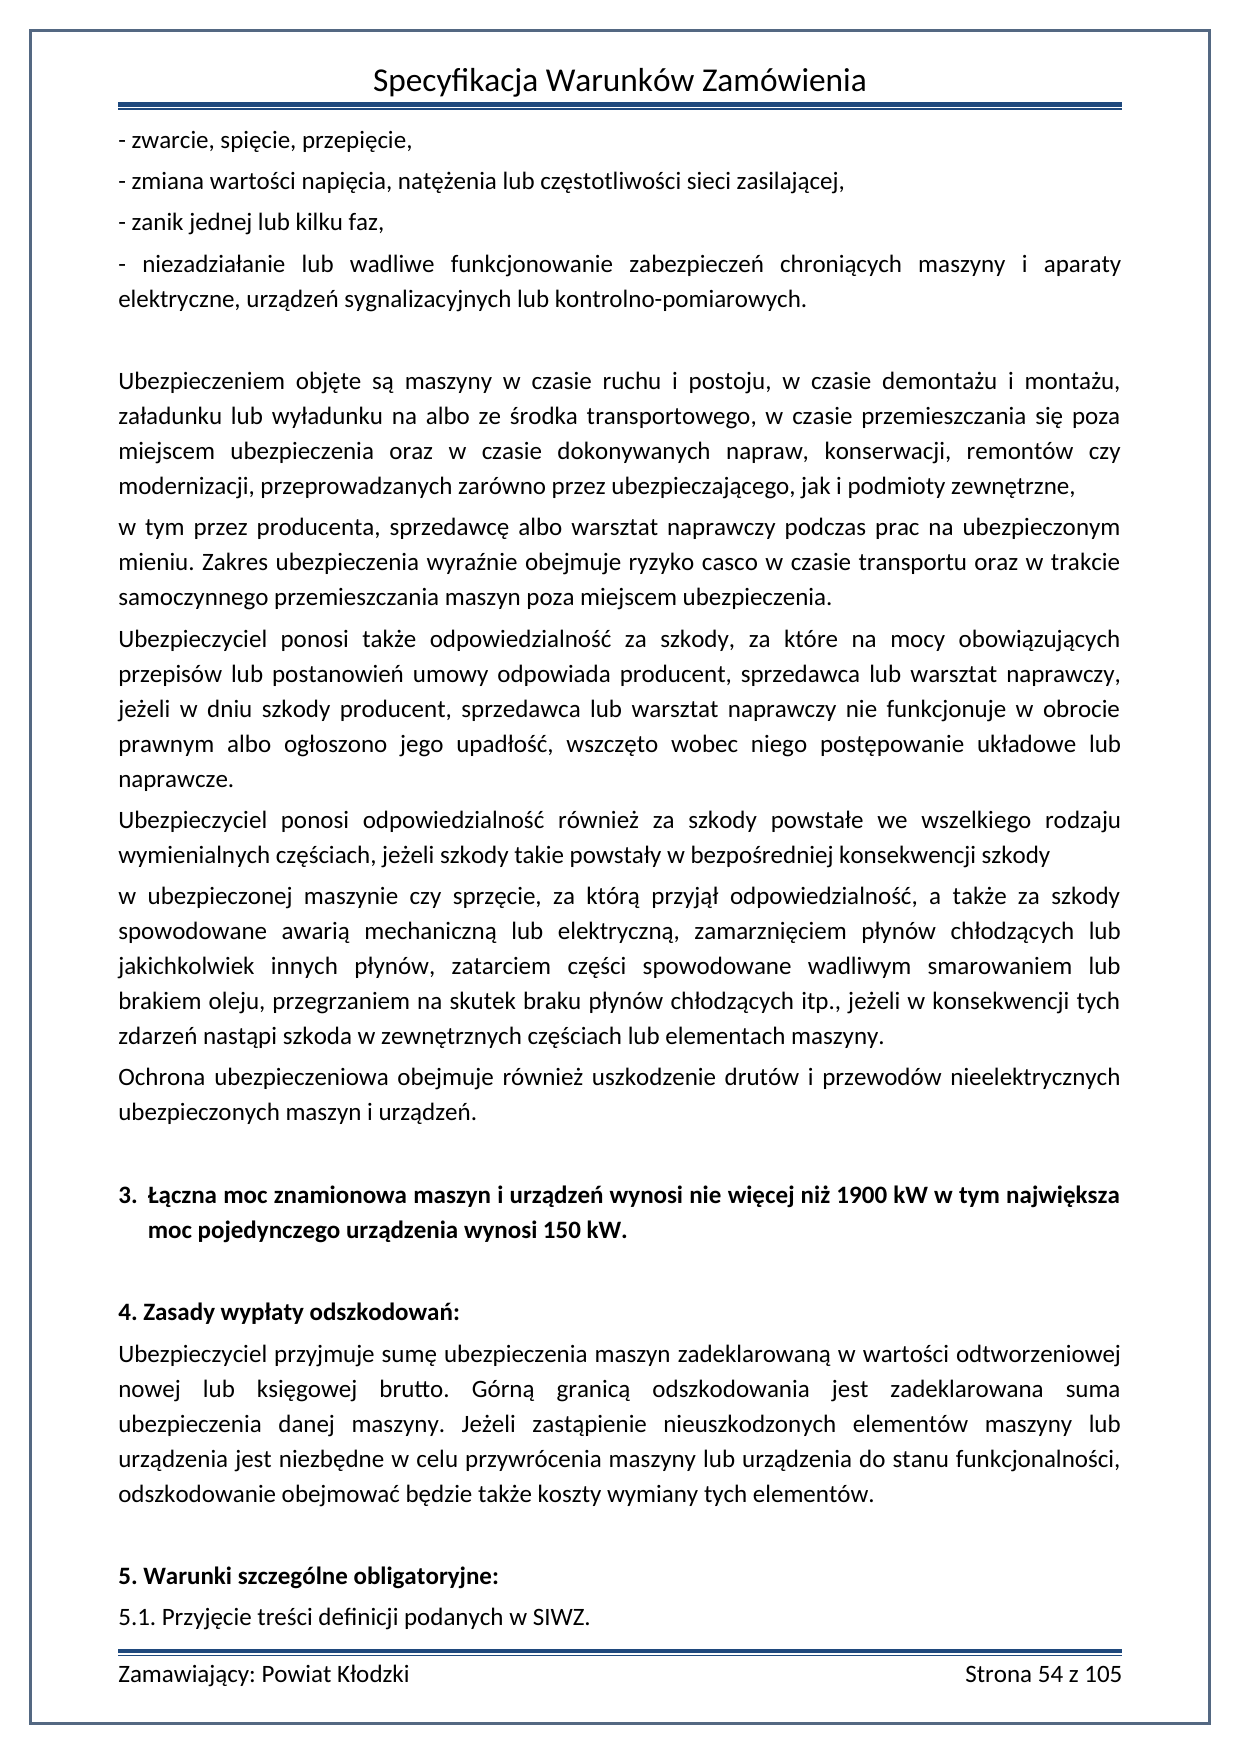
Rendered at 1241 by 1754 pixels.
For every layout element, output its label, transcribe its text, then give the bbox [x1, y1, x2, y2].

text w tym przez producenta, sprzedawcę albo warsztat naprawczy podczas prac na ubezpieczonym mieniu. Zakres ubezpieczenia wyraźnie obejmuje ryzyko casco w czasie transportu oraz w trakcie samoczynnego przemieszczania maszyn poza miejscem ubezpieczenia. [118, 512, 1122, 612]
text Ubezpieczyciel ponosi odpowiedzialność również za szkody powstałe we wszelkiego rodzaju wymienialnych częściach, jeżeli szkody takie powstały w bezpośredniej konsekwencji szkody [118, 804, 1122, 869]
text 5. Warunki szczególne obligatoryjne: [118, 1560, 1122, 1591]
text - zmiana wartości napięcia, natężenia lub częstotliwości sieci zasilającej, [118, 165, 1122, 196]
text 4. Zasady wypłaty odszkodowań: [118, 1297, 1122, 1327]
text Ubezpieczeniem objęte są maszyny w czasie ruchu i postoju, w czasie demontażu i montażu, załadunku lub wyładunku na albo ze środka transportowego, w czasie przemieszczania się poza miejscem ubezpieczenia oraz w czasie dokonywanych napraw, konserwacji, remontów czy modernizacji, przeprowadzanych zarówno przez ubezpieczającego, jak i podmioty zewnętrzne, [118, 365, 1122, 501]
text w ubezpieczonej maszynie czy sprzęcie, za którą przyjął odpowiedzialność, a także za szkody spowodowane awarią mechaniczną lub elektryczną, zamarznięciem płynów chłodzących lub jakichkolwiek innych płynów, zatarciem części spowodowane wadliwym smarowaniem lub brakiem oleju, przegrzaniem na skutek braku płynów chłodzących itp., jeżeli w konsekwencji tych zdarzeń nastąpi szkoda w zewnętrznych częściach lub elementach maszyny. [118, 880, 1122, 1051]
text - zanik jednej lub kilku faz, [118, 207, 1122, 237]
text Ubezpieczyciel ponosi także odpowiedzialność za szkody, za które na mocy obowiązujących przepisów lub postanowień umowy odpowiada producent, sprzedawca lub warsztat naprawczy, jeżeli w dniu szkody producent, sprzedawca lub warsztat naprawczy nie funkcjonuje w obrocie prawnym albo ogłoszono jego upadłość, wszczęto wobec niego postępowanie układowe lub naprawcze. [118, 623, 1122, 793]
text Ochrona ubezpieczeniowa obejmuje również uszkodzenie drutów i przewodów nieelektrycznych ubezpieczonych maszyn i urządzeń. [118, 1062, 1122, 1127]
list Łączna moc znamionowa maszyn i urządzeń wynosi nie więcej niż 1900 kW w tym największa moc pojedynczego urządzenia wynosi 150 kW. [118, 1179, 1122, 1244]
text - zwarcie, spięcie, przepięcie, [118, 124, 1122, 154]
text Ubezpieczyciel przyjmuje sumę ubezpieczenia maszyn zadeklarowaną w wartości odtworzeniowej nowej lub księgowej brutto. Górną granicą odszkodowania jest zadeklarowana suma ubezpieczenia danej maszyny. Jeżeli zastąpienie nieuszkodzonych elementów maszyny lub urządzenia jest niezbędne w celu przywrócenia maszyny lub urządzenia do stanu funkcjonalności, odszkodowanie obejmować będzie także koszty wymiany tych elementów. [118, 1338, 1122, 1508]
text - niezadziałanie lub wadliwe funkcjonowanie zabezpieczeń chroniących maszyny i aparaty elektryczne, urządzeń sygnalizacyjnych lub kontrolno-pomiarowych. [118, 248, 1122, 313]
text 5.1. Przyjęcie treści definicji podanych w SIWZ. [118, 1602, 1122, 1632]
